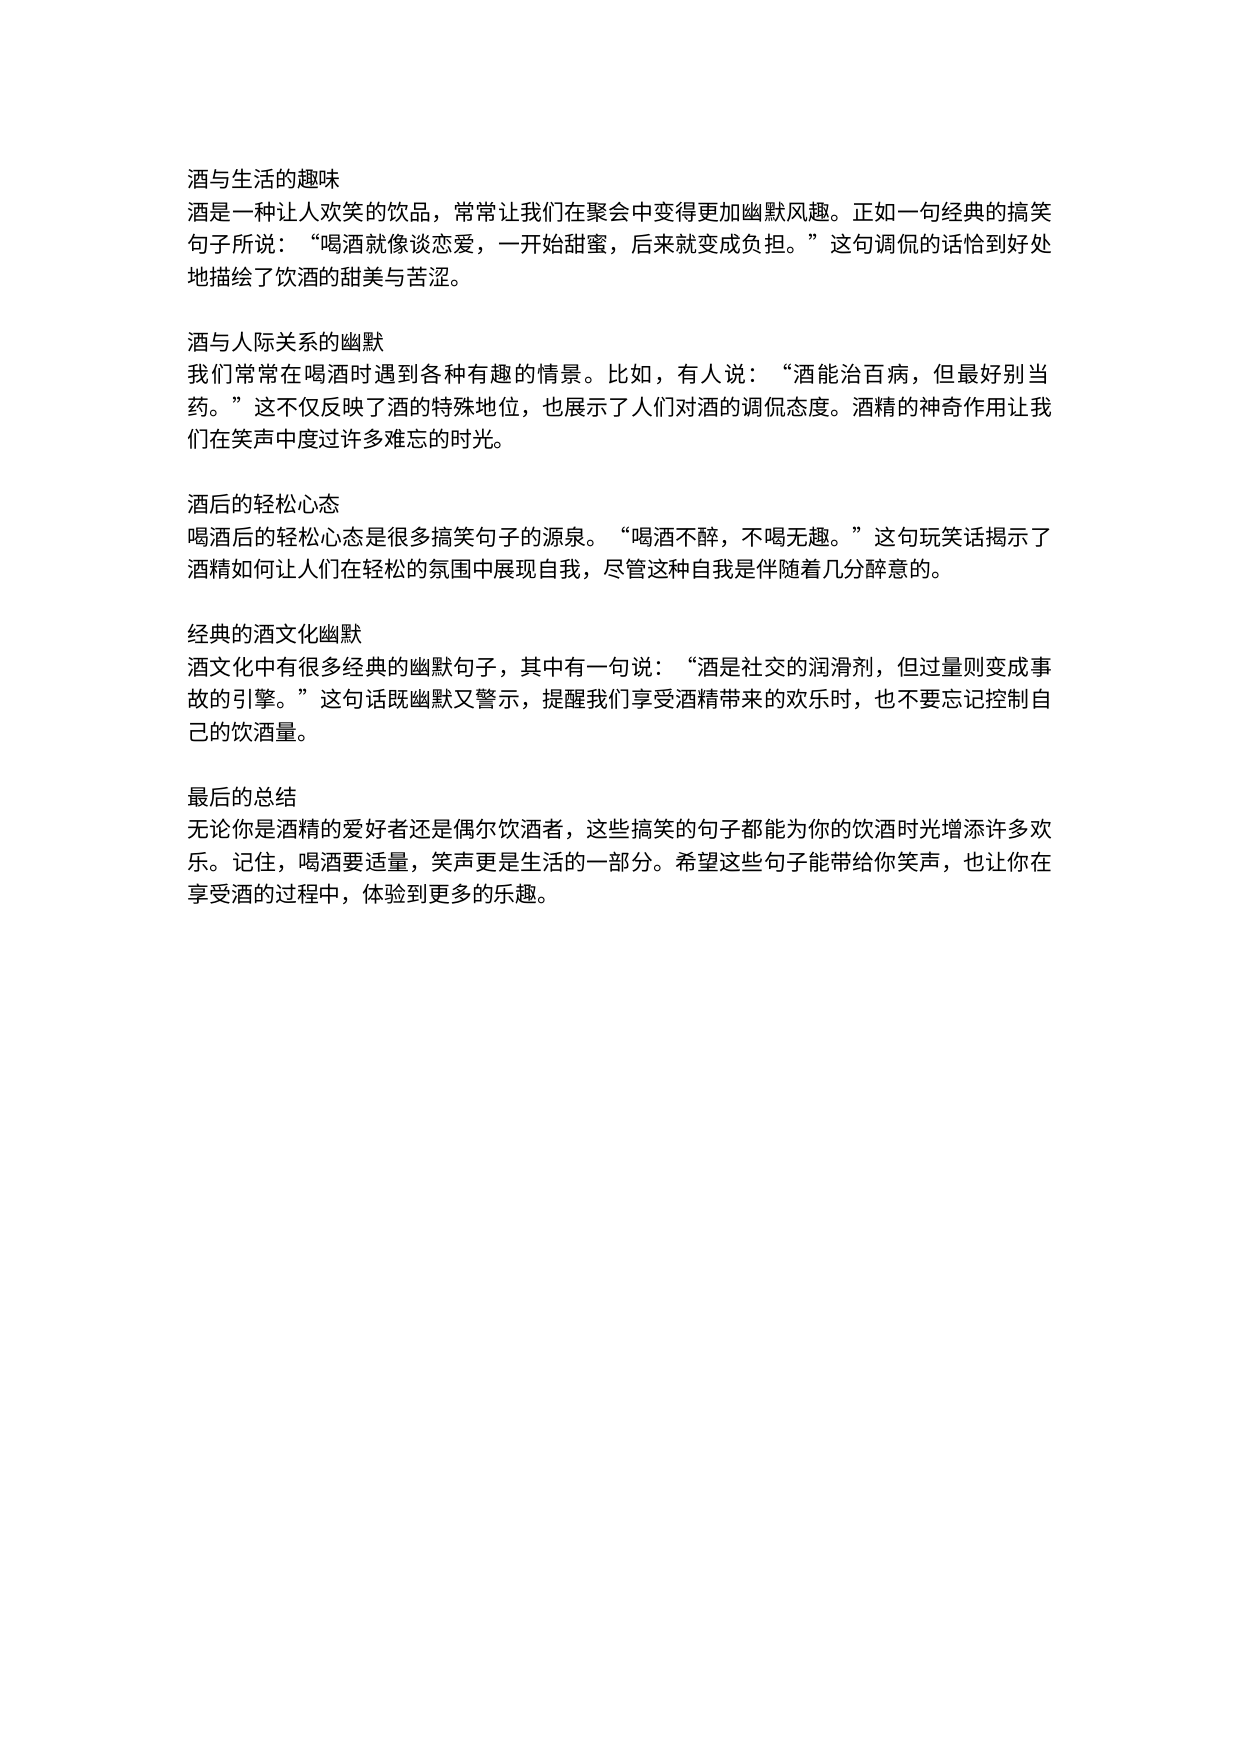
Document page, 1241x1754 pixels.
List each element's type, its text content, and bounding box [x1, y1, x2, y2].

text 经典的酒文化幽默 [187, 617, 1053, 649]
text 酒与人际关系的幽默 [187, 324, 1053, 357]
text 无论你是酒精的爱好者还是偶尔饮酒者，这些搞笑的句子都能为你的饮酒时光增添许多欢乐。记住，喝酒要适量，笑声更是生活的一部分。希望这些句子能带给你笑声，也让你在享受酒的过程中，体验到更多的乐趣。 [187, 812, 1053, 909]
text 酒文化中有很多经典的幽默句子，其中有一句说：“酒是社交的润滑剂，但过量则变成事故的引擎。”这句话既幽默又警示，提醒我们享受酒精带来的欢乐时，也不要忘记控制自己的饮酒量。 [187, 649, 1053, 747]
text 喝酒后的轻松心态是很多搞笑句子的源泉。“喝酒不醉，不喝无趣。”这句玩笑话揭示了酒精如何让人们在轻松的氛围中展现自我，尽管这种自我是伴随着几分醉意的。 [187, 519, 1053, 584]
text 酒与生活的趣味 [187, 162, 1053, 194]
text 我们常常在喝酒时遇到各种有趣的情景。比如，有人说：“酒能治百病，但最好别当药。”这不仅反映了酒的特殊地位，也展示了人们对酒的调侃态度。酒精的神奇作用让我们在笑声中度过许多难忘的时光。 [187, 357, 1053, 454]
text 最后的总结 [187, 779, 1053, 812]
text 酒后的轻松心态 [187, 487, 1053, 519]
text 酒是一种让人欢笑的饮品，常常让我们在聚会中变得更加幽默风趣。正如一句经典的搞笑句子所说：“喝酒就像谈恋爱，一开始甜蜜，后来就变成负担。”这句调侃的话恰到好处地描绘了饮酒的甜美与苦涩。 [187, 194, 1053, 292]
